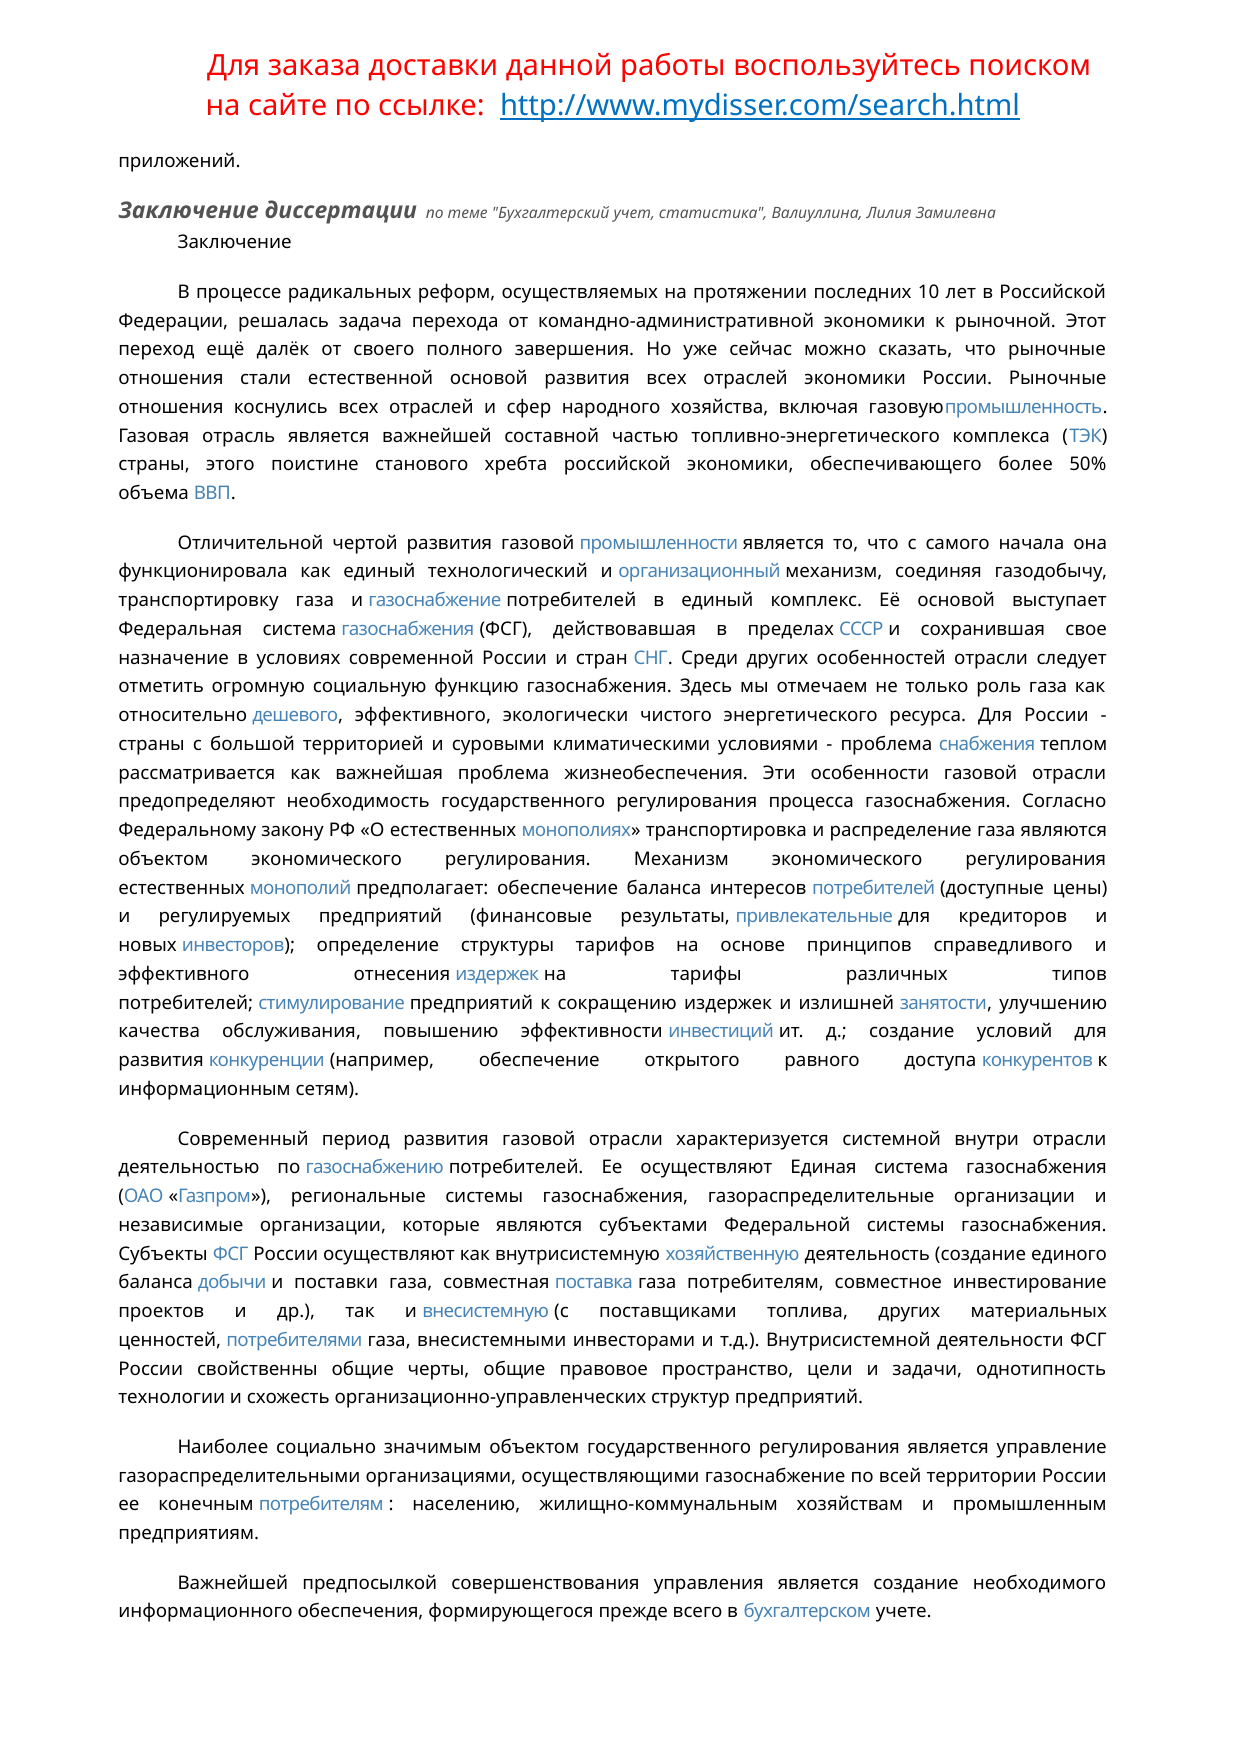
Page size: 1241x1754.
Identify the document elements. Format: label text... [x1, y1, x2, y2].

subtitle Заключение диссертации по теме "Бухгалтерский учет, статистика", Валиуллина, Лилия Замилевна [118, 194, 1107, 225]
